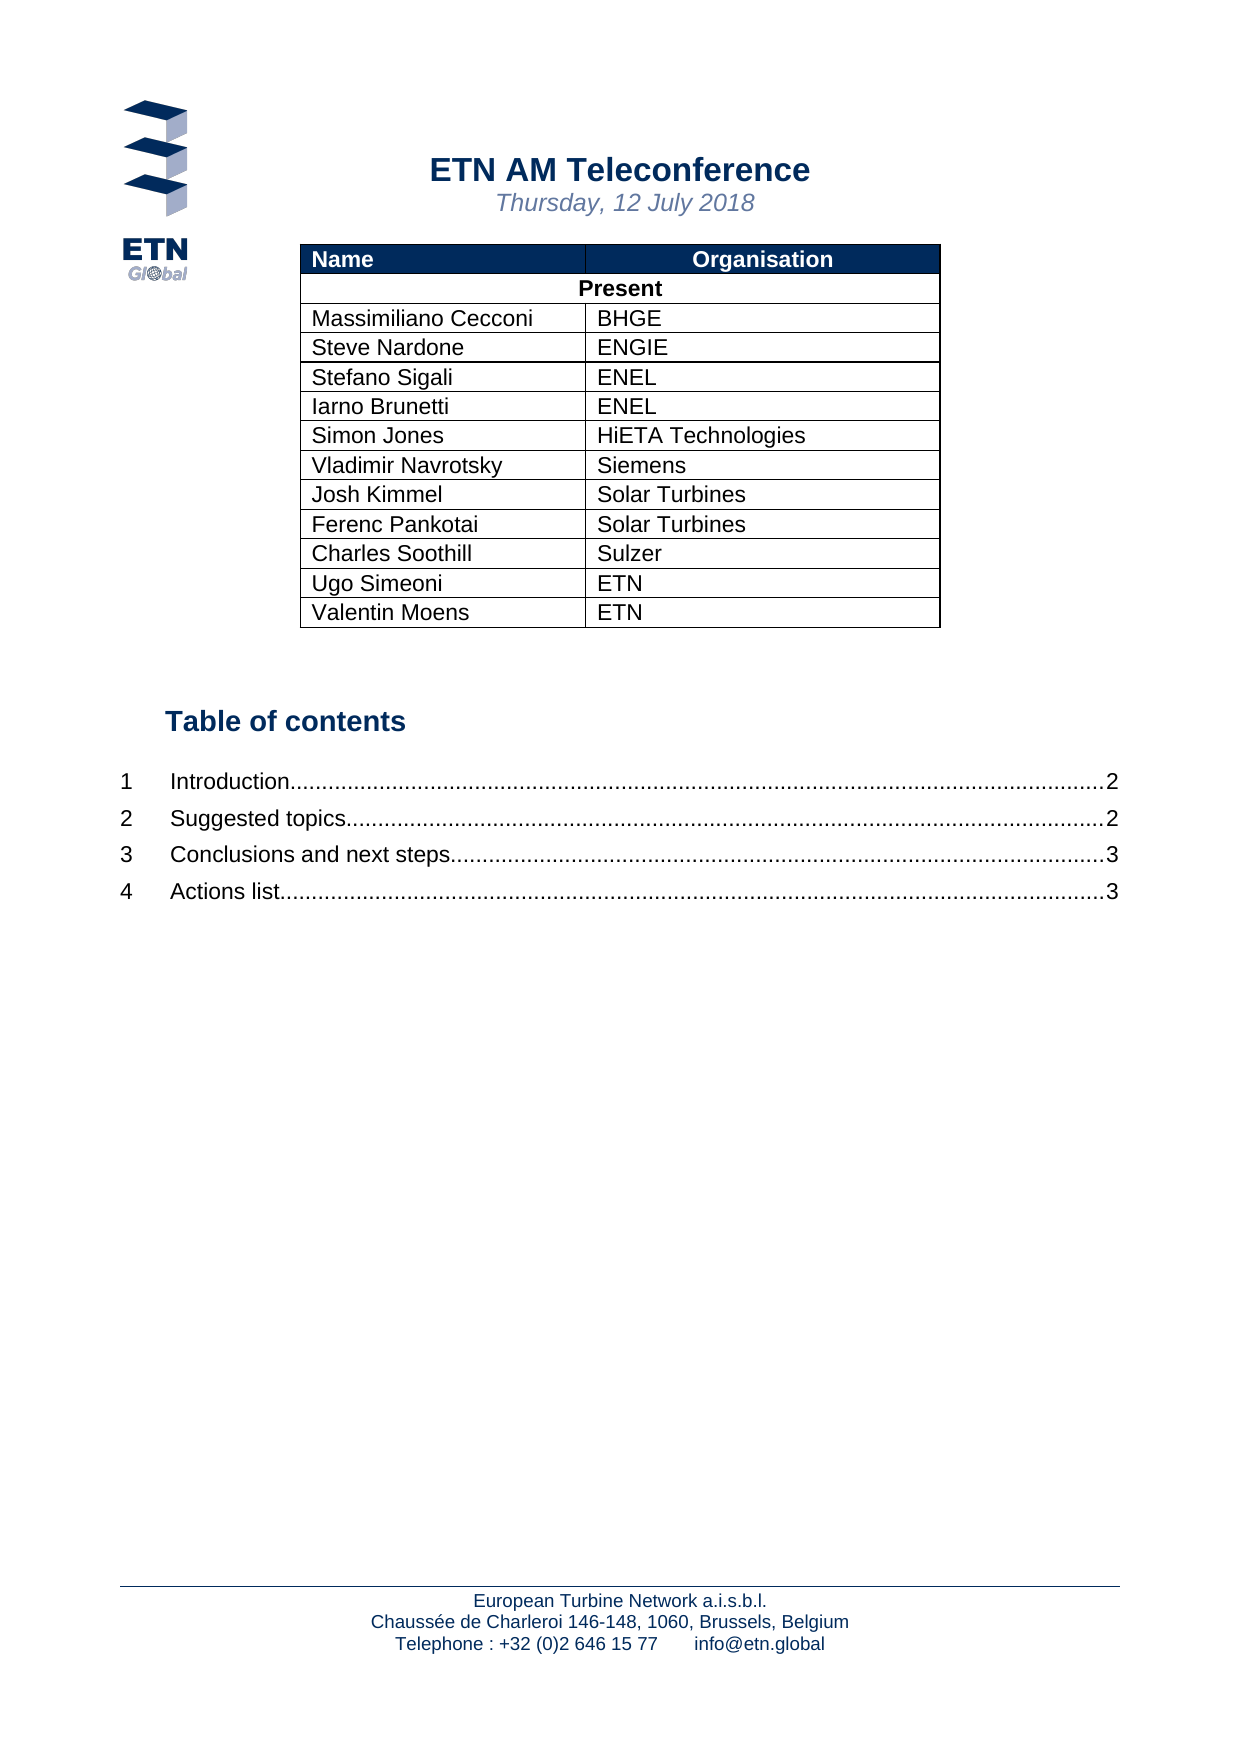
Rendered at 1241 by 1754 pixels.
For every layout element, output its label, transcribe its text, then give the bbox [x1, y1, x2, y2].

table_cell Present [301, 274, 939, 302]
table_cell ENEL [586, 363, 939, 391]
table_cell Solar Turbines [586, 480, 939, 509]
table_cell Josh Kimmel [301, 480, 585, 509]
table_cell Charles Soothill [301, 539, 585, 568]
picture [123, 100, 188, 281]
title ETN AM Teleconference [188, 150, 1120, 188]
table_cell Solar Turbines [586, 510, 939, 538]
table_cell Ferenc Pankotai [301, 510, 585, 538]
text 1 Introduction 2 [120, 768, 1120, 794]
table_cell Iarno Brunetti [301, 392, 585, 420]
table_cell Sulzer [586, 539, 939, 568]
table_cell HiETA Technologies [586, 421, 939, 450]
table_header Organisation [586, 245, 939, 273]
subtitle Table of contents [165, 704, 1120, 738]
table_header Name [301, 245, 585, 273]
table_cell ENEL [586, 392, 939, 420]
text 4 Actions list 3 [120, 878, 1120, 904]
table_cell Stefano Sigali [301, 363, 585, 391]
table_cell BHGE [586, 304, 939, 332]
table_cell Massimiliano Cecconi [301, 304, 585, 332]
table_cell ETN [586, 569, 939, 597]
table_cell Siemens [586, 451, 939, 479]
text 3 Conclusions and next steps 3 [120, 841, 1120, 868]
table_cell Vladimir Navrotsky [301, 451, 585, 479]
table_cell ETN [586, 598, 939, 627]
table_cell Valentin Moens [301, 598, 585, 627]
text Thursday, 12 July 2018 [188, 188, 1120, 217]
table_cell ENGIE [586, 333, 939, 361]
table_cell Ugo Simeoni [301, 569, 585, 597]
table_cell Steve Nardone [301, 333, 585, 361]
table_cell Simon Jones [301, 421, 585, 450]
text 2 Suggested topics 2 [120, 804, 1120, 831]
